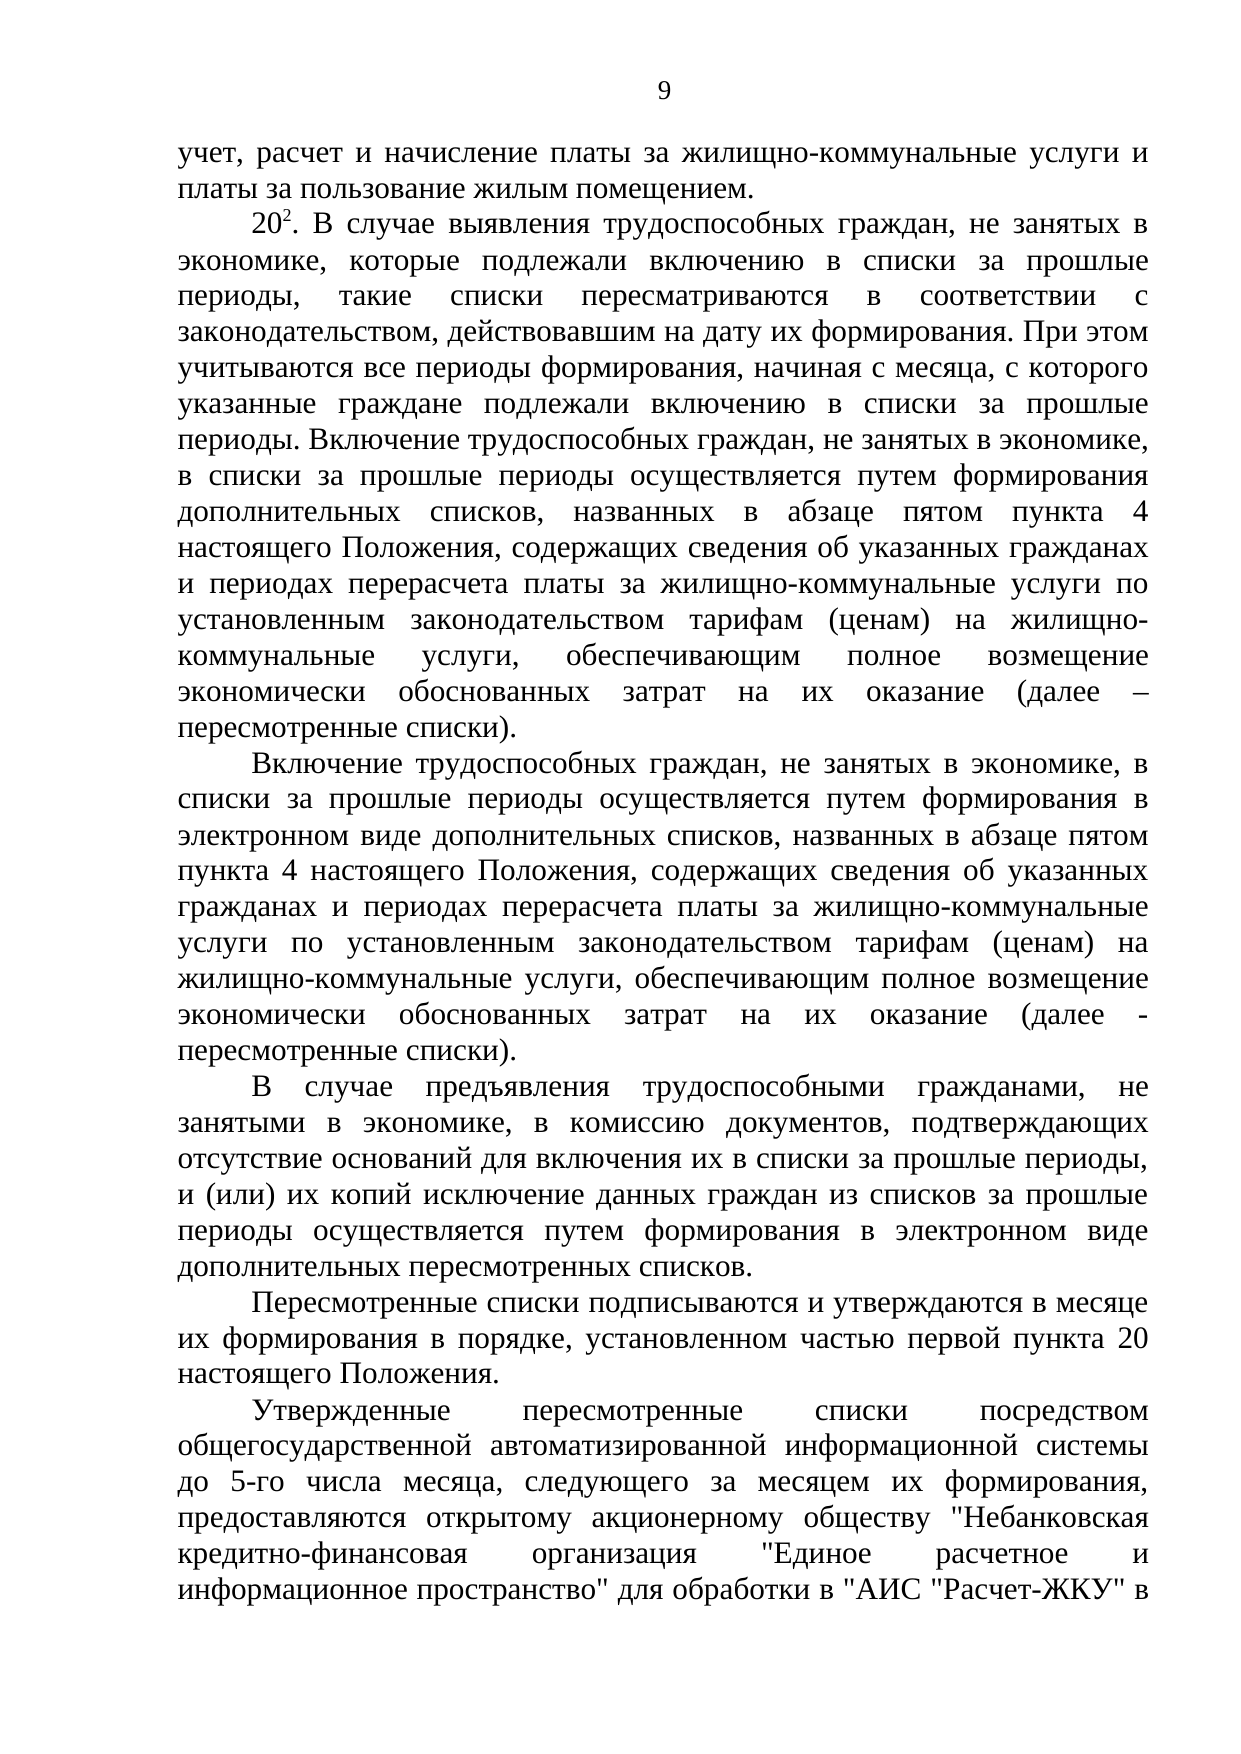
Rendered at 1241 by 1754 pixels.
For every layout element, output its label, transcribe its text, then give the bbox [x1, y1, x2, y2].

text 202. В случае выявления трудоспособных граждан, не занятых в экономике, которые подлежали включению в списки за прошлые периоды, такие списки пересматриваются в соответствии с законодательством, действовавшим на дату их формирования. При этом учитываются все периоды формирования, начиная с месяца, с которого указанные граждане подлежали включению в списки за прошлые периоды. Включение трудоспособных граждан, не занятых в экономике, в списки за прошлые периоды осуществляется путем формирования дополнительных списков, названных в абзаце пятом пункта 4 настоящего Положения, содержащих сведения об указанных гражданах и периодах перерасчета платы за жилищно-коммунальные услуги по установленным законодательством тарифам (ценам) на жилищно-коммунальные услуги, обеспечивающим полное возмещение экономически обоснованных затрат на их оказание (далее – пересмотренные списки). [177, 205, 1149, 744]
text Пересмотренные списки подписываются и утверждаются в месяце их формирования в порядке, установленном частью первой пункта 20 настоящего Положения. [177, 1283, 1149, 1391]
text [177, 1391, 1149, 1606]
text Включение трудоспособных граждан, не занятых в экономике, в списки за прошлые периоды осуществляется путем формирования в электронном виде дополнительных списков, названных в абзаце пятом пункта 4 настоящего Положения, содержащих сведения об указанных гражданах и периодах перерасчета платы за жилищно-коммунальные услуги по установленным законодательством тарифам (ценам) на жилищно-коммунальные услуги, обеспечивающим полное возмещение экономически обоснованных затрат на их оказание (далее - пересмотренные списки). [177, 744, 1149, 1067]
text В случае предъявления трудоспособными гражданами, не занятыми в экономике, в комиссию документов, подтверждающих отсутствие оснований для включения их в списки за прошлые периоды, и (или) их копий исключение данных граждан из списков за прошлые периоды осуществляется путем формирования в электронном виде дополнительных пересмотренных списков. [177, 1067, 1149, 1283]
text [177, 133, 1149, 205]
